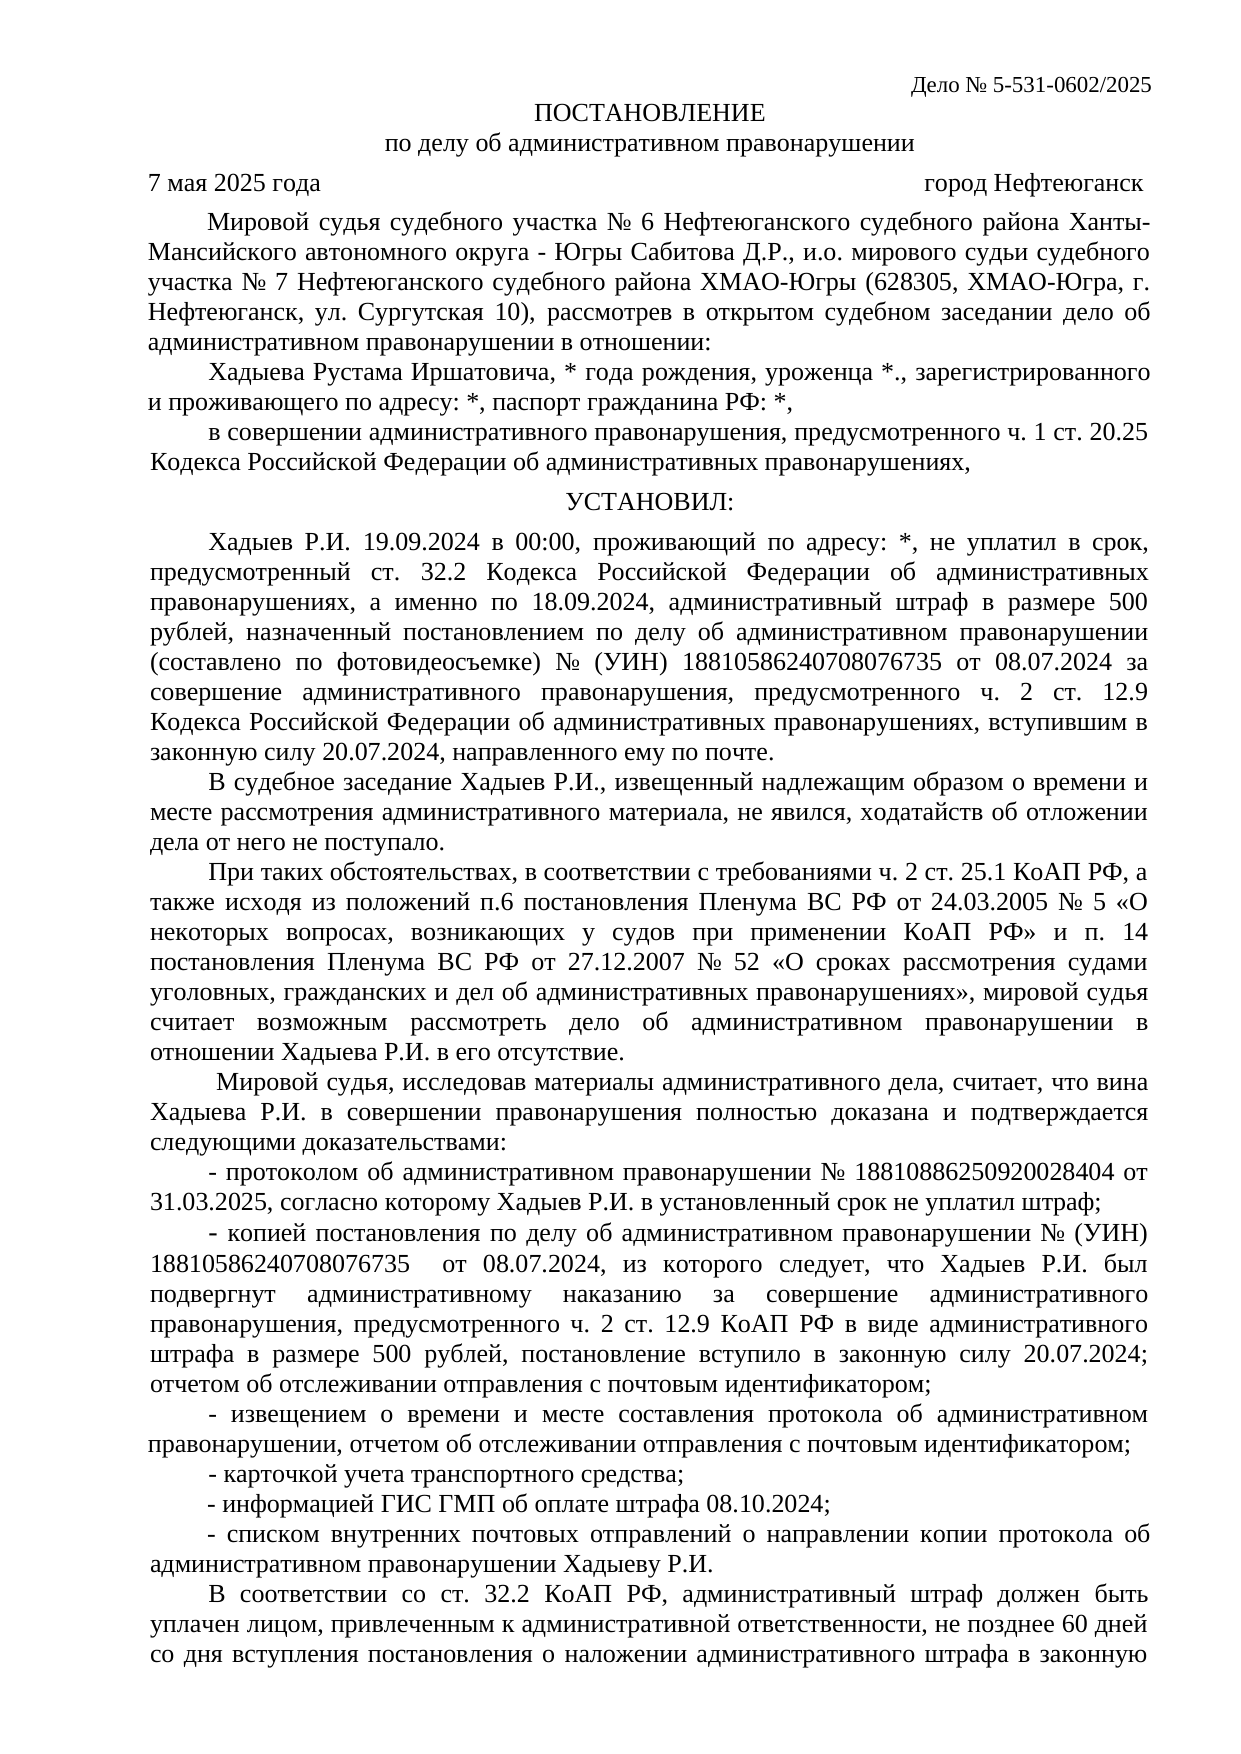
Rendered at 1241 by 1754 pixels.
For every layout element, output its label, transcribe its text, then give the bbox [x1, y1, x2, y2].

title Дело № 5-531-0602/2025 [82, 71, 1152, 97]
text УСТАНОВИЛ: [148, 486, 1152, 516]
text Хадыева Рустама Иршатовича, * года рождения, уроженца *., зарегистрированного и проживающего по адресу: *, паспорт гражданина РФ: *, [148, 356, 1152, 416]
text При таких обстоятельствах, в соответствии с требованиями ч. 2 ст. 25.1 КоАП РФ, а также исходя из положений п.6 постановления Пленума ВС РФ от 24.03.2005 № 5 «О некоторых вопросах, возникающих у судов при применении КоАП РФ» и п. 14 постановления Пленума ВС РФ от 27.12.2007 № 52 «О сроках рассмотрения судами уголовных, гражданских и дел об административных правонарушениях», мировой судья считает возможным рассмотреть дело об административном правонарушении в отношении Хадыева Р.И. в его отсутствие. [150, 856, 1149, 1066]
text Мировой судья судебного участка № 6 Нефтеюганского судебного района Ханты-Мансийского автономного округа - Югры Сабитова Д.Р., и.о. мирового судьи судебного участка № 7 Нефтеюганского судебного района ХМАО-Югры (628305, ХМАО-Югра, г. Нефтеюганск, ул. Сургутская 10), рассмотрев в открытом судебном заседании дело об административном правонарушении в отношении: [148, 206, 1152, 356]
title по делу об административном правонарушении [82, 127, 1152, 157]
text - списком внутренних почтовых отправлений о направлении копии протокола об административном правонарушении Хадыеву Р.И. [150, 1518, 1152, 1578]
text - протоколом об административном правонарушении № 18810886250920028404 от 31.03.2025, согласно которому Хадыев Р.И. в установленный срок не уплатил штраф; [150, 1156, 1149, 1216]
title ПОСТАНОВЛЕНИЕ [82, 97, 1152, 127]
text - карточкой учета транспортного средства; [148, 1458, 1149, 1488]
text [150, 1578, 1149, 1668]
text в совершении административного правонарушения, предусмотренного ч. 1 ст. 20.25 Кодекса Российской Федерации об административных правонарушениях, [150, 416, 1149, 476]
list копией постановления по делу об административном правонарушении № (УИН) 18810586240708076735 от 08.07.2024, из которого следует, что Хадыев Р.И. был подвергнут административному наказанию за совершение административного правонарушения, предусмотренного ч. 2 ст. 12.9 КоАП РФ в виде административного штрафа в размере 500 рублей, постановление вступило в законную силу 20.07.2024; отчетом об отслеживании отправления с почтовым идентификатором; [150, 1216, 1149, 1398]
text - информацией ГИС ГМП об оплате штрафа 08.10.2024; [150, 1488, 1149, 1518]
text - извещением о времени и месте составления протокола об административном правонарушении, отчетом об отслеживании отправления с почтовым идентификатором; [148, 1398, 1149, 1458]
text 7 мая 2025 года город Нефтеюганск [148, 167, 1149, 197]
text Хадыев Р.И. 19.09.2024 в 00:00, проживающий по адресу: *, не уплатил в срок, предусмотренный ст. 32.2 Кодекса Российской Федерации об административных правонарушениях, а именно по 18.09.2024, административный штраф в размере 500 рублей, назначенный постановлением по делу об административном правонарушении (составлено по фотовидеосъемке) № (УИН) 18810586240708076735 от 08.07.2024 за совершение административного правонарушения, предусмотренного ч. 2 ст. 12.9 Кодекса Российской Федерации об административных правонарушениях, вступившим в законную силу 20.07.2024, направленного ему по почте. [150, 526, 1149, 766]
text Мировой судья, исследовав материалы административного дела, считает, что вина Хадыева Р.И. в совершении правонарушения полностью доказана и подтверждается следующими доказательствами: [150, 1066, 1149, 1156]
text В судебное заседание Хадыев Р.И., извещенный надлежащим образом о времени и месте рассмотрения административного материала, не явился, ходатайств об отложении дела от него не поступало. [150, 766, 1149, 856]
